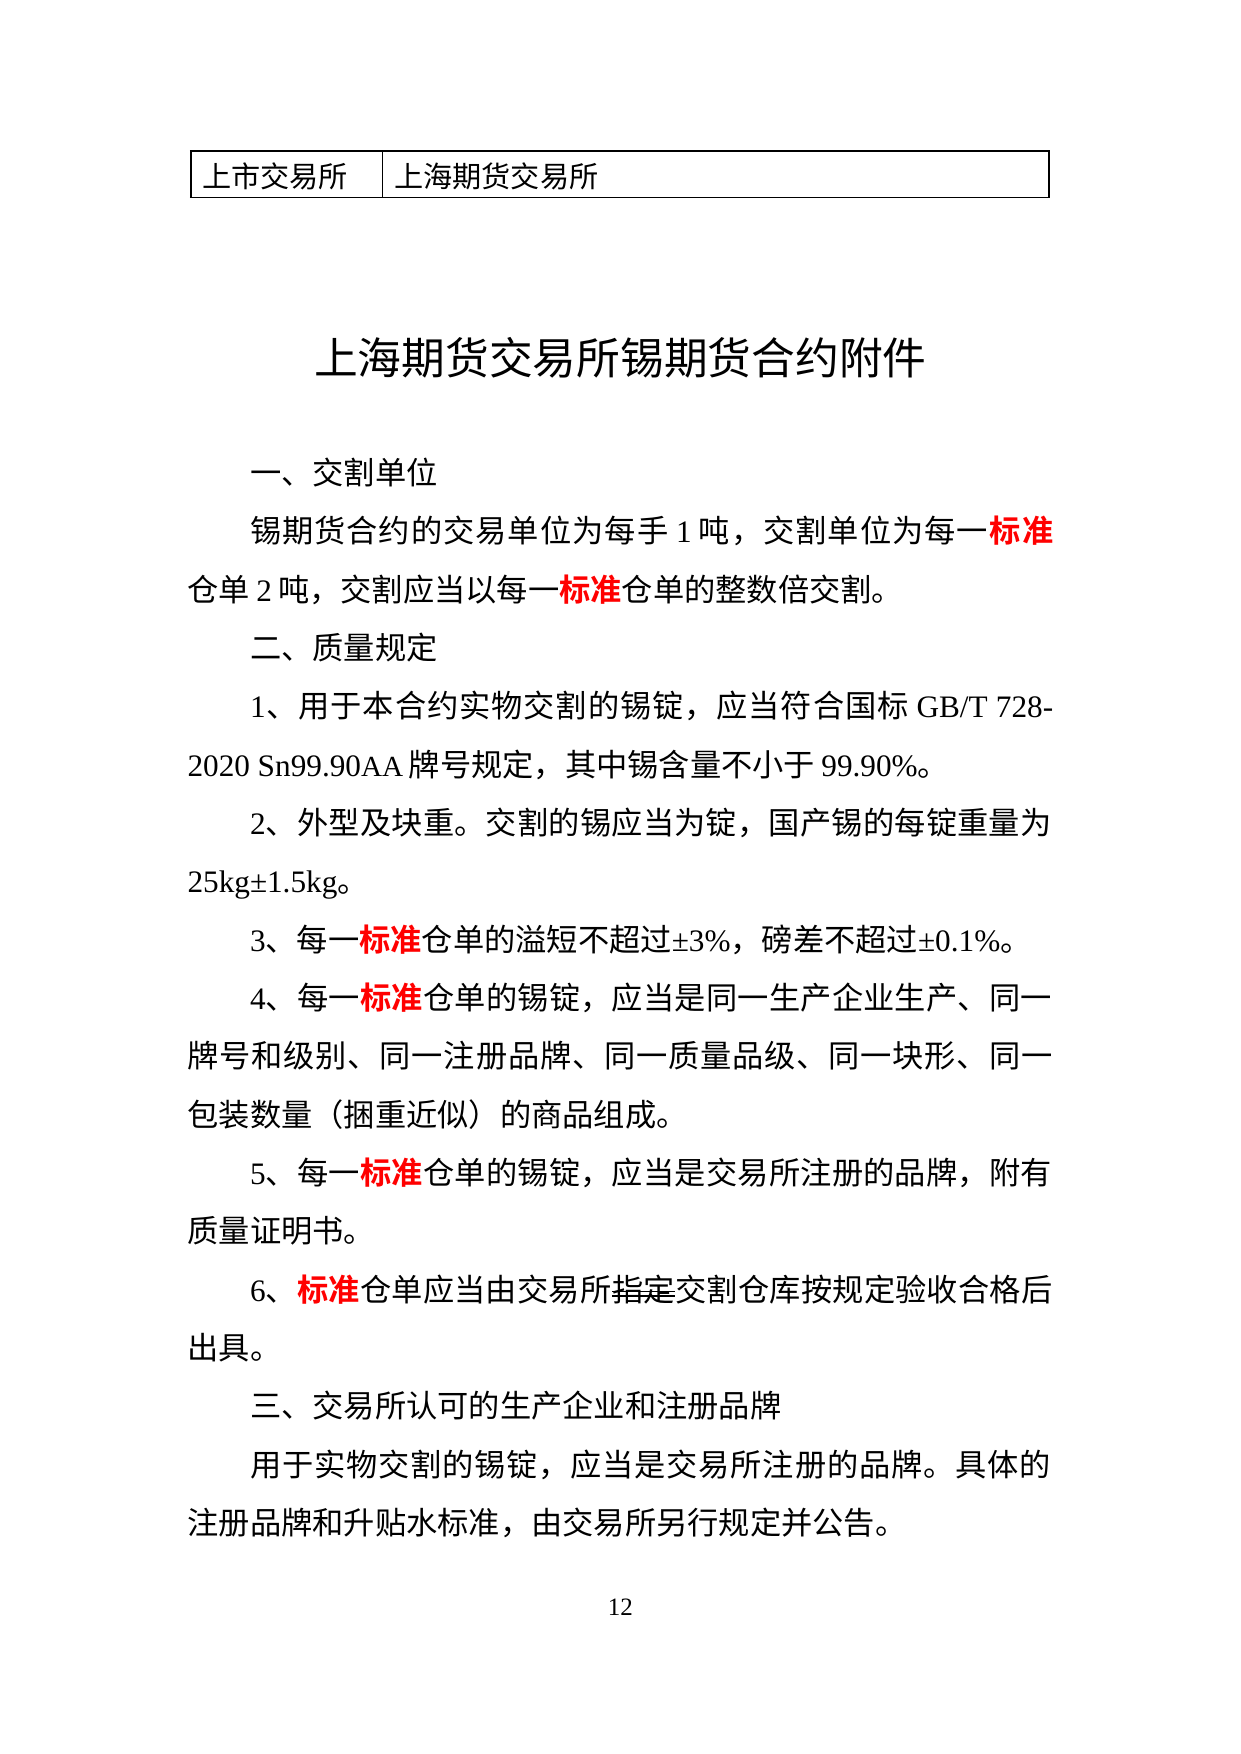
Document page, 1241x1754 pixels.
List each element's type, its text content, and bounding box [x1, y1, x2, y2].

text 二、质量规定 [187, 613, 1053, 671]
table_cell 上市交易所 [192, 152, 382, 197]
text 1、用于本合约实物交割的锡锭，应当符合国标GB/T 728-2020 Sn99.90AA牌号规定，其中锡含量不小于99.90%。 [187, 671, 1053, 788]
text 三、交易所认可的生产企业和注册品牌 [187, 1371, 1053, 1429]
text 上海期货交易所锡期货合约附件 [187, 324, 1053, 387]
text 5、每一标准仓单的锡锭，应当是交易所注册的品牌，附有质量证明书。 [187, 1138, 1053, 1254]
text 2、外型及块重。交割的锡应当为锭，国产锡的每锭重量为25kg±1.5kg。 [187, 788, 1053, 904]
text 锡期货合约的交易单位为每手1吨，交割单位为每一标准仓单2吨，交割应当以每一标准仓单的整数倍交割。 [187, 496, 1053, 613]
text 3、每一标准仓单的溢短不超过±3%，磅差不超过±0.1%。 [187, 904, 1053, 963]
text 用于实物交割的锡锭，应当是交易所注册的品牌。具体的注册品牌和升贴水标准，由交易所另行规定并公告。 [187, 1429, 1053, 1546]
text 4、每一标准仓单的锡锭，应当是同一生产企业生产、同一牌号和级别、同一注册品牌、同一质量品级、同一块形、同一包装数量（捆重近似）的商品组成。 [187, 963, 1053, 1138]
text 一、交割单位 [187, 438, 1053, 496]
table_cell 上海期货交易所 [383, 152, 1048, 197]
text 6、标准仓单应当由交易所指定交割仓库按规定验收合格后出具。 [187, 1254, 1053, 1371]
